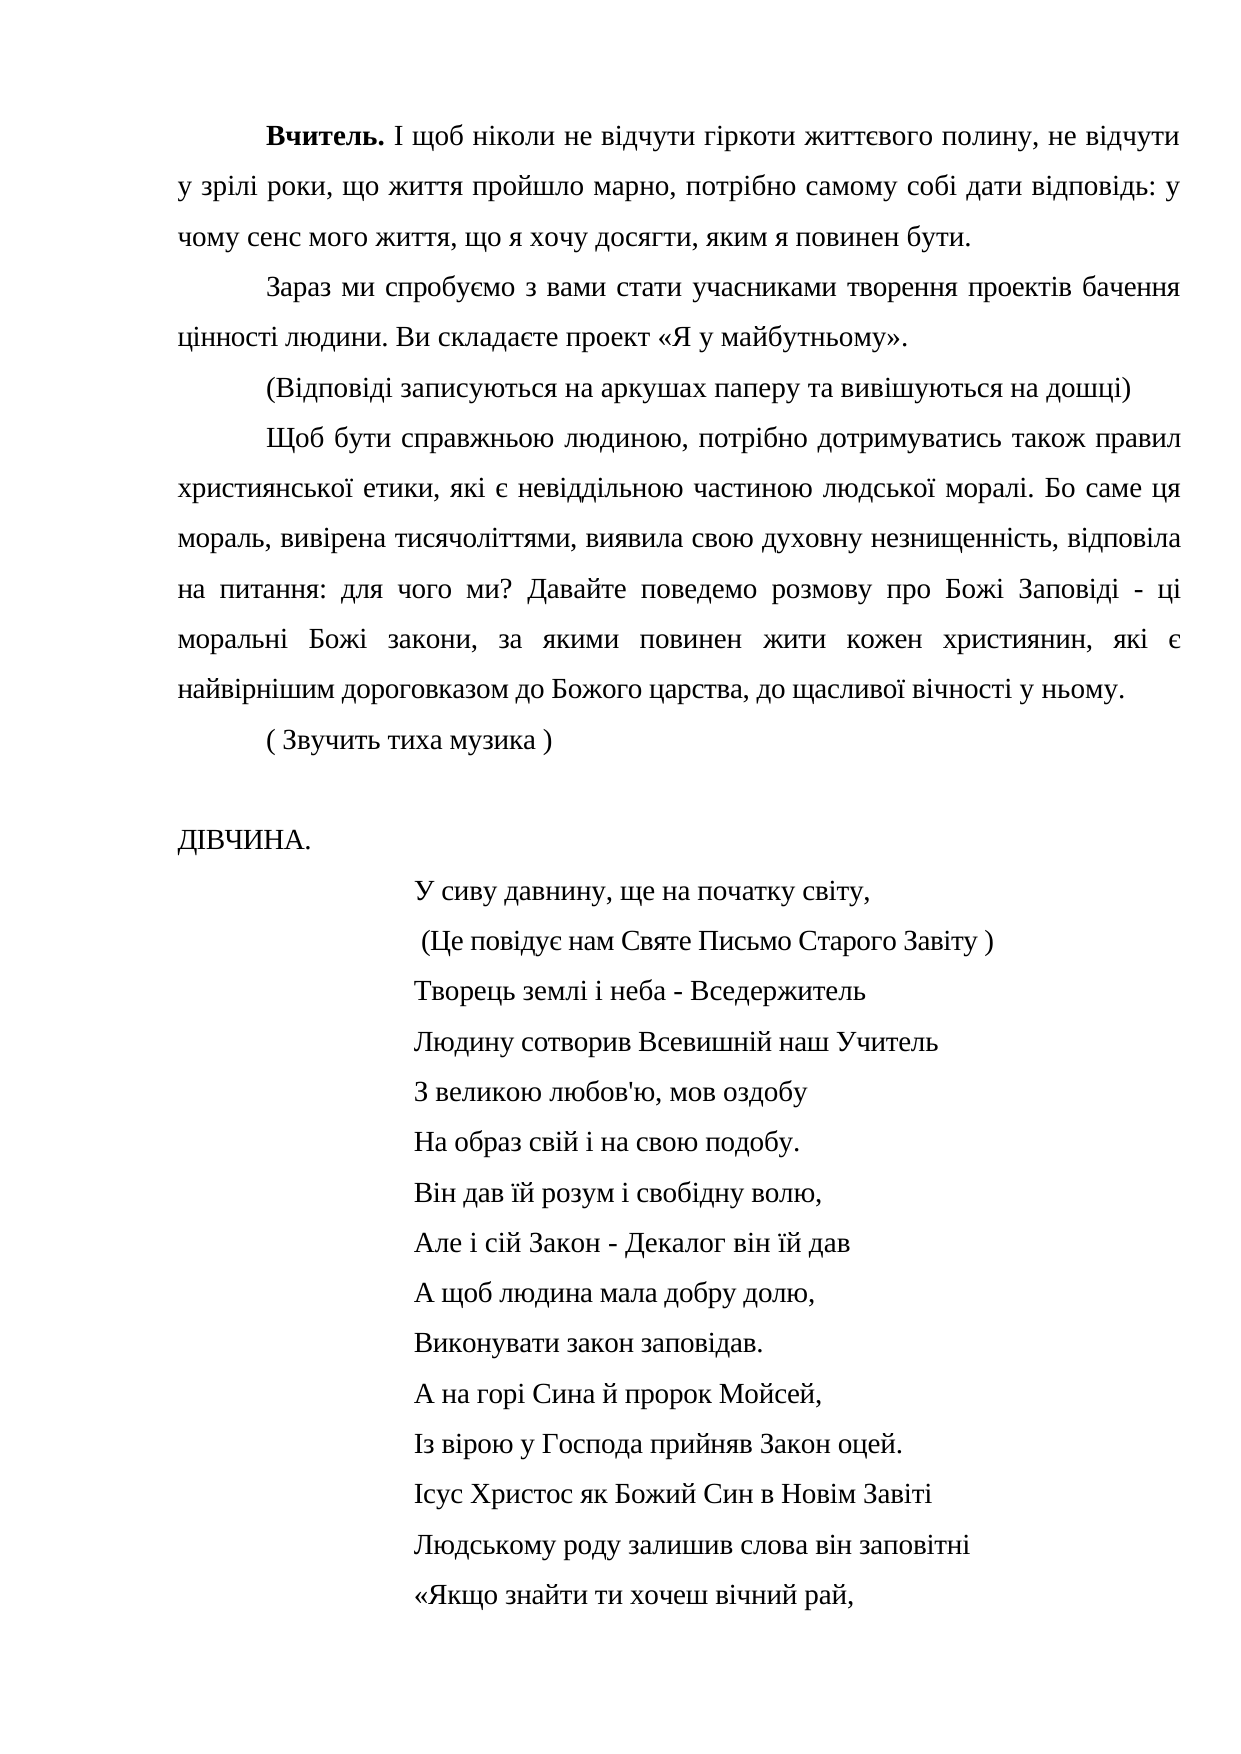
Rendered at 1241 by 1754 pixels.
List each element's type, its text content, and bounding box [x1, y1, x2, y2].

text «Якщо знайти ти хочеш вічний рай, [413, 1577, 1181, 1611]
text З великою любов'ю, мов оздобу [413, 1074, 1181, 1108]
text Виконувати закон заповідав. [413, 1326, 1181, 1359]
text Людину сотворив Всевишній наш Учитель [413, 1024, 1181, 1057]
text А щоб людина мала добру долю, [413, 1275, 1181, 1309]
text Він дав їй розум і свобідну волю, [413, 1175, 1181, 1208]
text (Відповіді записуються на аркушах паперу та вивішуються на дошці) [177, 370, 1181, 403]
text Вчитель. І щоб ніколи не відчути гіркоти життєвого полину, не відчути у зрілі роки, що життя пройшло марно, потрібно самому собі дати відповідь: у чому сенс мого життя, що я хочу досягти, яким я повинен бути. [177, 118, 1181, 252]
text (Це повідує нам Святе Письмо Старого Завіту ) [413, 923, 1181, 957]
text Зараз ми спробуємо з вами стати учасниками творення проектів бачення цінності людини. Ви складаєте проект «Я у майбутньому». [177, 269, 1181, 353]
text Людському роду залишив слова він заповітні [413, 1527, 1181, 1560]
text Ісус Христос як Божий Син в Новім Завіті [413, 1477, 1181, 1510]
text Щоб бути справжньою людиною, потрібно дотримуватись також правил християнської етики, які є невіддільною частиною людської моралі. Бо саме ця мораль, вивірена тисячоліттями, виявила свою духовну незнищенність, відповіла на питання: для чого ми? Давайте поведемо розмову про Божі Заповіді - ці моральні Божі закони, за якими повинен жити кожен християнин, які є найвірнішим дороговказом до Божого царства, до щасливої вічності у ньому. [177, 420, 1181, 705]
text У сиву давнину, ще на початку світу, [413, 873, 1181, 906]
text ДІВЧИНА. [177, 822, 1181, 856]
text Із вірою у Господа прийняв Закон оцей. [413, 1426, 1181, 1460]
text Творець землі і неба - Вседержитель [413, 973, 1181, 1007]
text А на горі Сина й пророк Мойсей, [413, 1376, 1181, 1409]
text На образ свій і на свою подобу. [413, 1124, 1181, 1158]
text ( Звучить тиха музика ) [177, 722, 1181, 755]
text Але і сій Закон - Декалог він їй дав [413, 1225, 1181, 1258]
